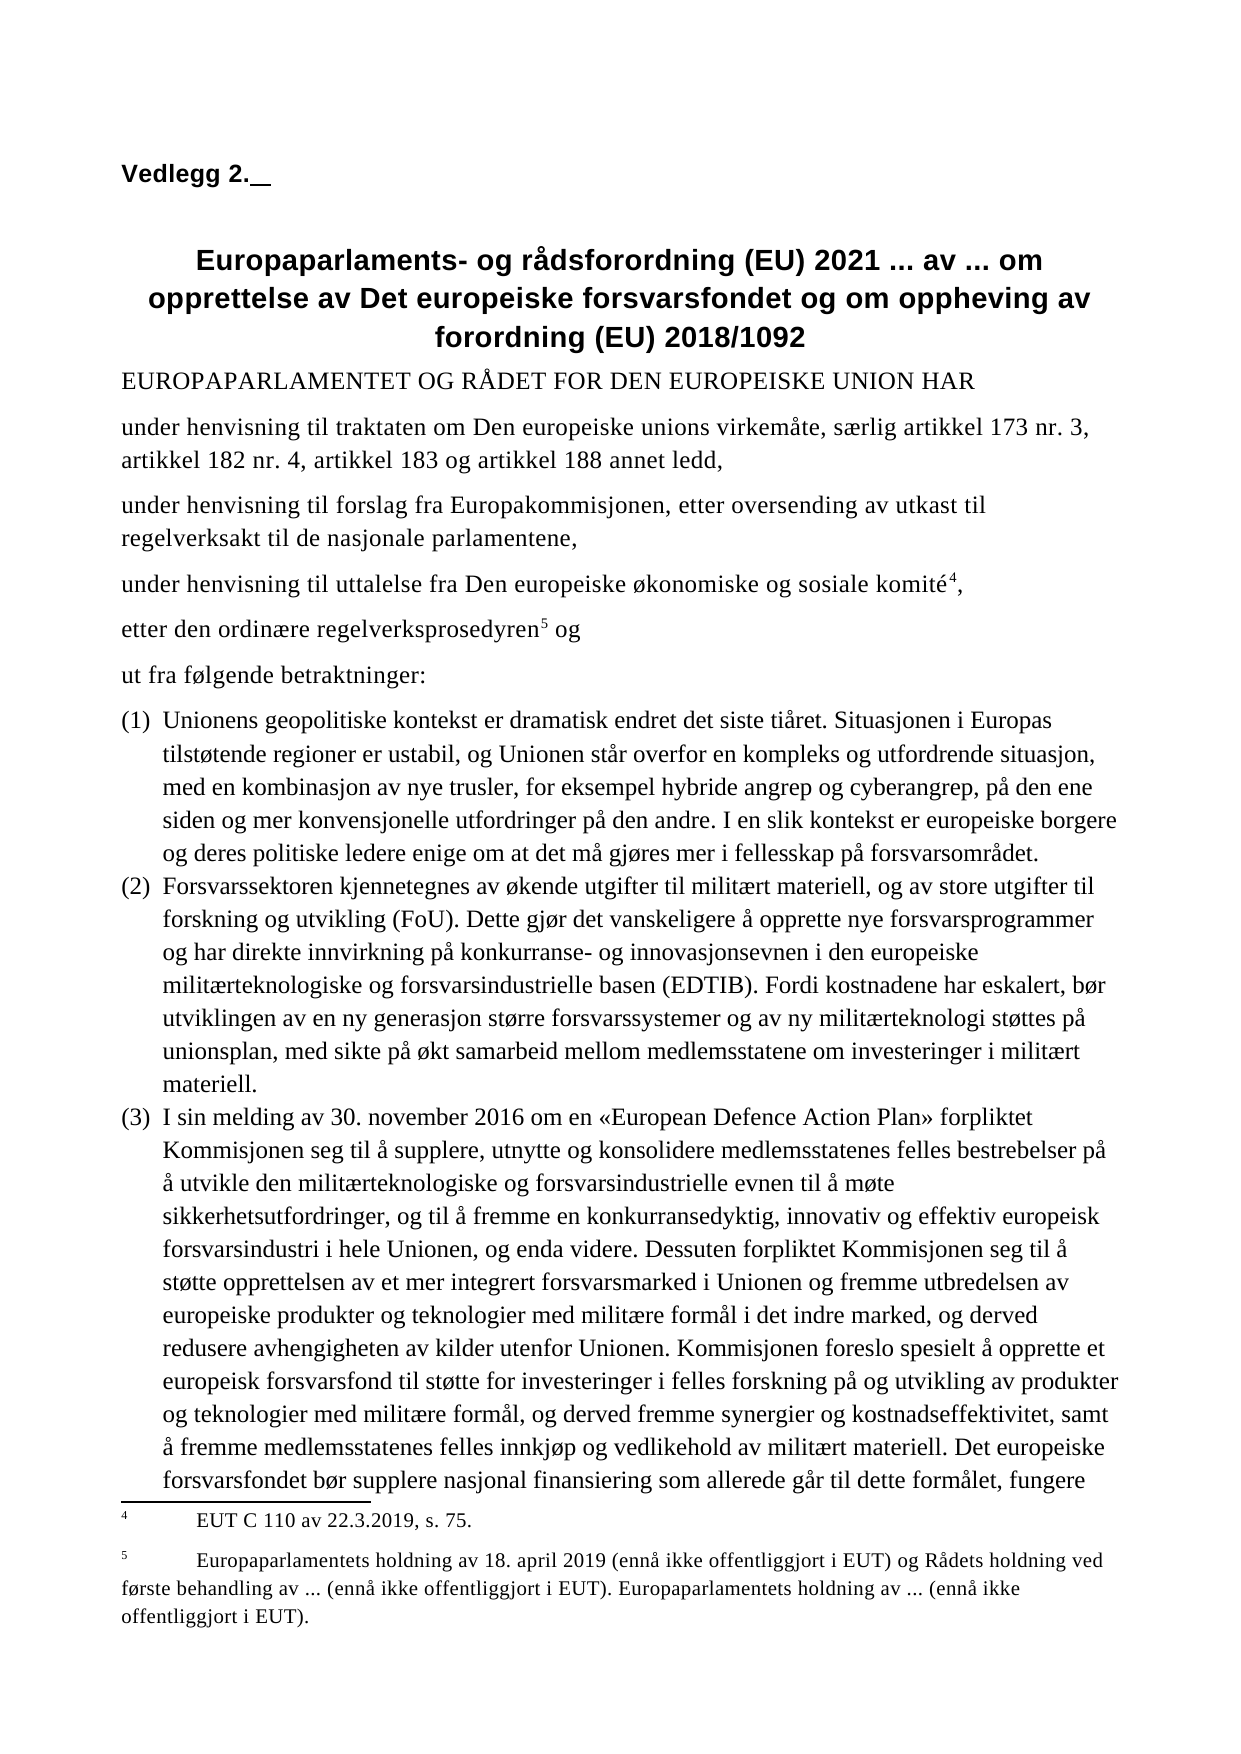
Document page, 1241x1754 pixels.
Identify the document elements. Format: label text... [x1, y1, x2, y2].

text under henvisning til uttalelse fra Den europeiske økonomiske og sosiale komité, [121, 569, 1119, 598]
list (1) Unionens geopolitiske kontekst er dramatisk endret det siste tiåret. Situasjonen i Europas tilstøtende regioner er ustabil, og Unionen står overfor en kompleks og utfordrende situasjon, med en kombinasjon av nye trusler, for eksempel hybride angrep og cyberangrep, på den ene siden og mer konvensjonelle utfordringer på den andre. I en slik kontekst er europeiske borgere og deres politiske ledere enige om at det må gjøres mer i fellesskap på forsvarsområdet. [121, 706, 1119, 866]
text under henvisning til forslag fra Europakommisjonen, etter oversending av utkast til regelverksakt til de nasjonale parlamentene, [121, 491, 1119, 552]
text ut fra følgende betraktninger: [121, 660, 1119, 689]
text Europaparlaments- og rådsforordning (EU) 2021 ... av ... om opprettelse av Det europeiske forsvarsfondet og om oppheving av forordning (EU) 2018/1092 [121, 242, 1119, 353]
text etter den ordinære regelverksprosedyren og [121, 614, 1119, 643]
text under henvisning til traktaten om Den europeiske unions virkemåte, særlig artikkel 173 nr. 3, artikkel 182 nr. 4, artikkel 183 og artikkel 188 annet ledd, [121, 412, 1119, 474]
list (2) Forsvarssektoren kjennetegnes av økende utgifter til militært materiell, og av store utgifter til forskning og utvikling (FoU). Dette gjør det vanskeligere å opprette nye forsvarsprogrammer og har direkte innvirkning på konkurranse- og innovasjonsevnen i den europeiske militærteknologiske og forsvarsindustrielle basen (EDTIB). Fordi kostnadene har eskalert, bør utviklingen av en ny generasjon større forsvarssystemer og av ny militærteknologi støttes på unionsplan, med sikte på økt samarbeid mellom medlemsstatene om investeringer i militært materiell. [121, 871, 1119, 1098]
text EUROPAPARLAMENTET OG RÅDET FOR DEN EUROPEISKE UNION HAR [121, 366, 1119, 395]
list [121, 1102, 1119, 1494]
